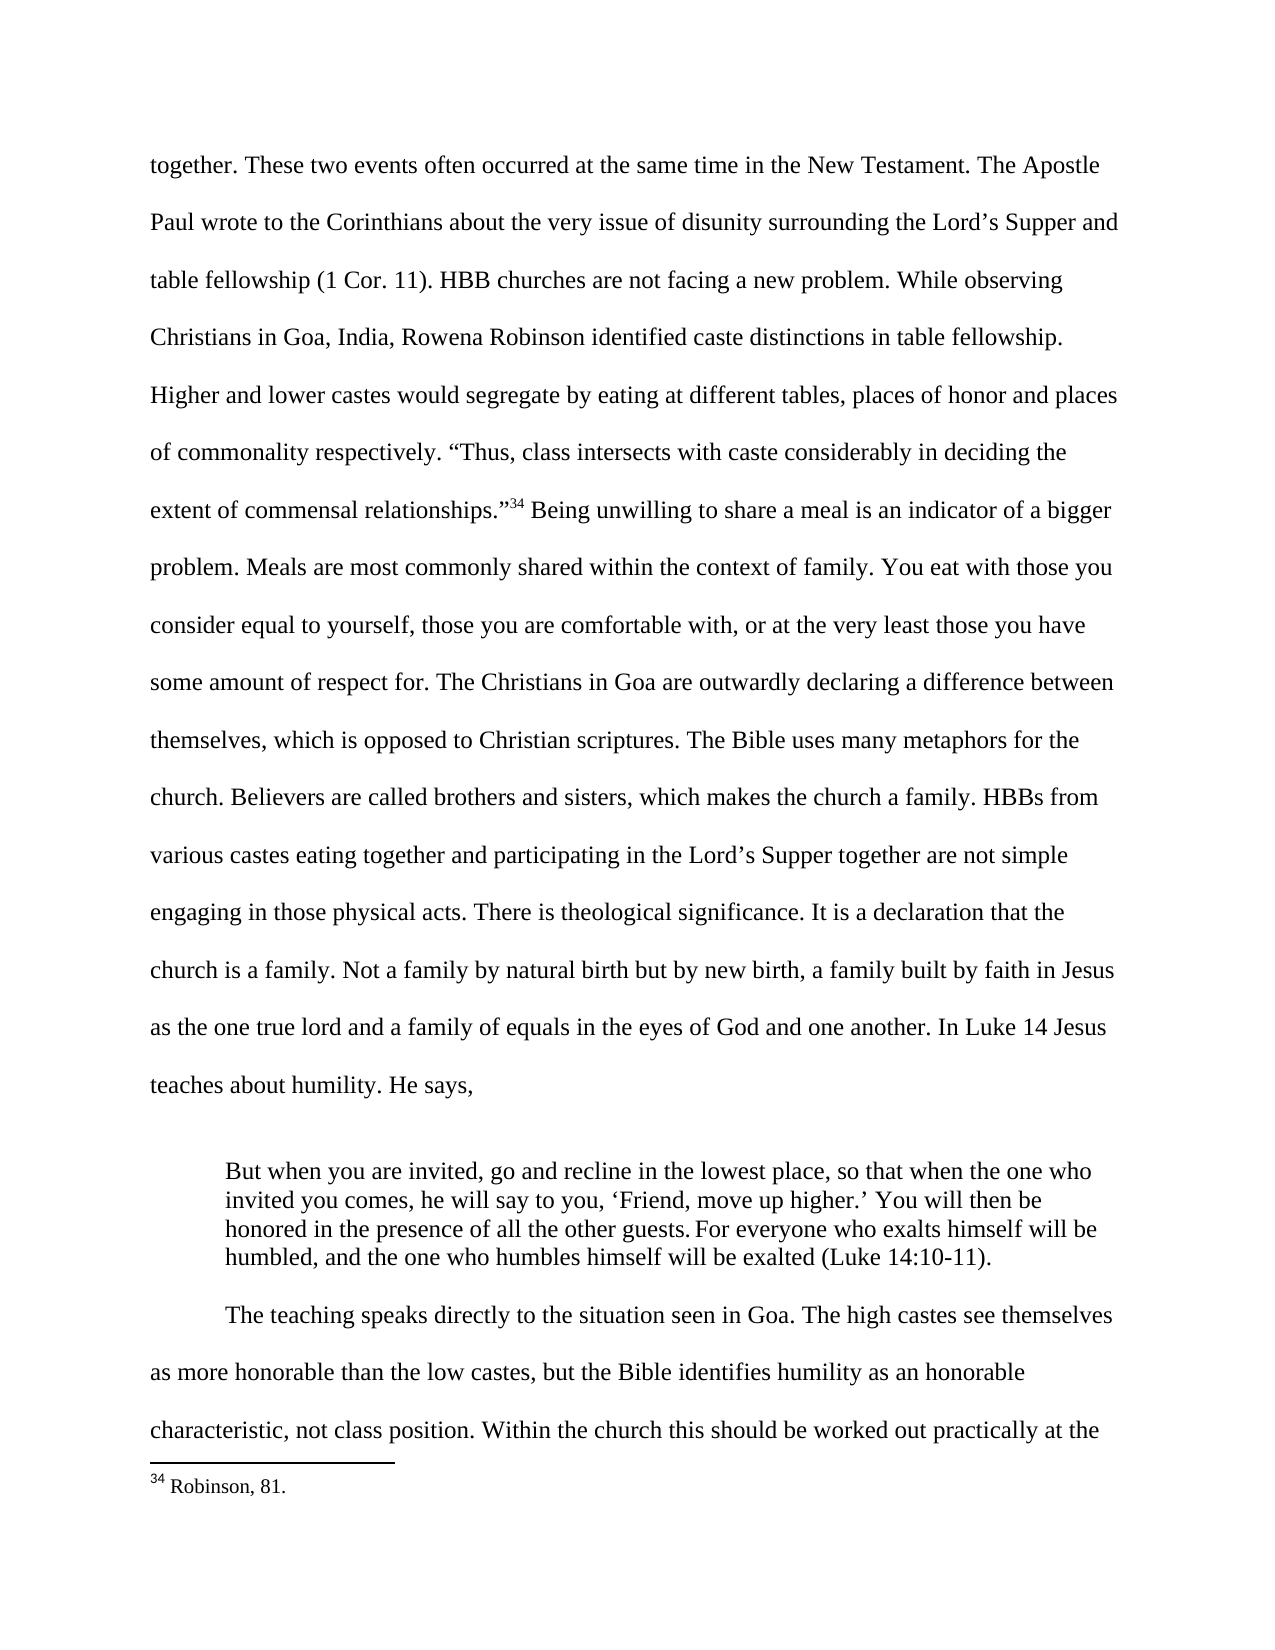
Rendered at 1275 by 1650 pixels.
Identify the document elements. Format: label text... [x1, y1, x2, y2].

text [150, 1300, 1125, 1444]
text But when you are invited, go and recline in the lowest place, so that when the one who invited you comes, he will say to you, ‘Friend, move up higher.’ You will then be honored in the presence of all the other guests. For everyone who exalts himself will be humbled, and the one who humbles himself will be exalted (Luke 14:10-11). [225, 1156, 1125, 1271]
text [150, 150, 1125, 1099]
